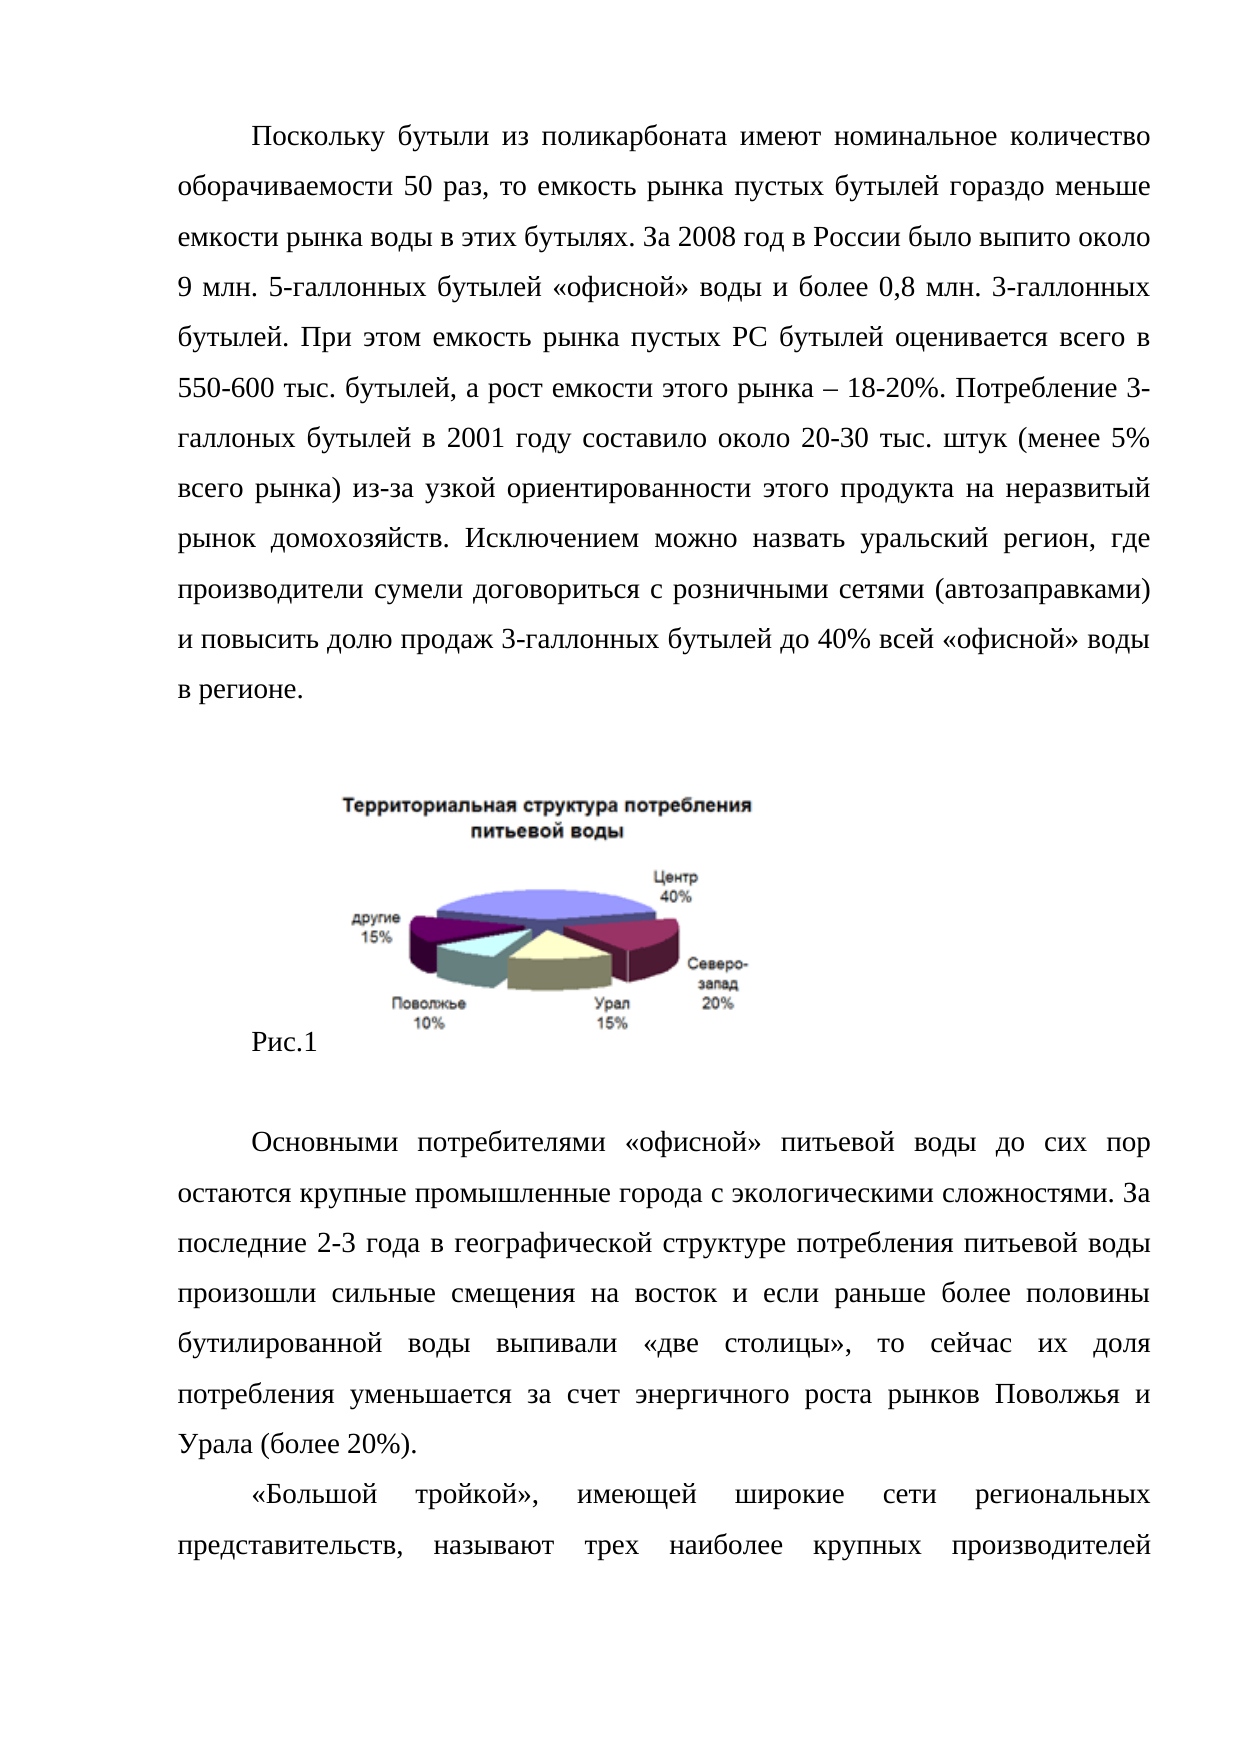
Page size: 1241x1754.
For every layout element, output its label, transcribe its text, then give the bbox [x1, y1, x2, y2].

text Рис.1 [177, 1024, 1152, 1057]
text Поскольку бутыли из поликарбоната имеют номинальное количество оборачиваемости 50 раз, то емкость рынка пустых бутылей гораздо меньше емкости рынка воды в этих бутылях. За 2008 год в России было выпито около 9 млн. 5-галлонных бутылей «офисной» воды и более 0,8 млн. 3-галлонных бутылей. При этом емкость рынка пустых PC бутылей оценивается всего в 550-600 тыс. бутылей, а рост емкости этого рынка – 18-20%. Потребление 3-галлоных бутылей в 2001 году составило около 20-30 тыс. штук (менее 5% всего рынка) из-за узкой ориентированности этого продукта на неразвитый рынок домохозяйств. Исключением можно назвать уральский регион, где производители сумели договориться с розничными сетями (автозаправками) и повысить долю продаж 3-галлонных бутылей до 40% всей «офисной» воды в регионе. [177, 118, 1152, 705]
picture [337, 794, 764, 1038]
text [177, 1477, 1152, 1560]
text Основными потребителями «офисной» питьевой воды до сих пор остаются крупные промышленные города с экологическими сложностями. За последние 2-3 года в географической структуре потребления питьевой воды произошли сильные смещения на восток и если раньше более половины бутилированной воды выпивали «две столицы», то сейчас их доля потребления уменьшается за счет энергичного роста рынков Поволжья и Урала (более 20%). [177, 1124, 1152, 1460]
